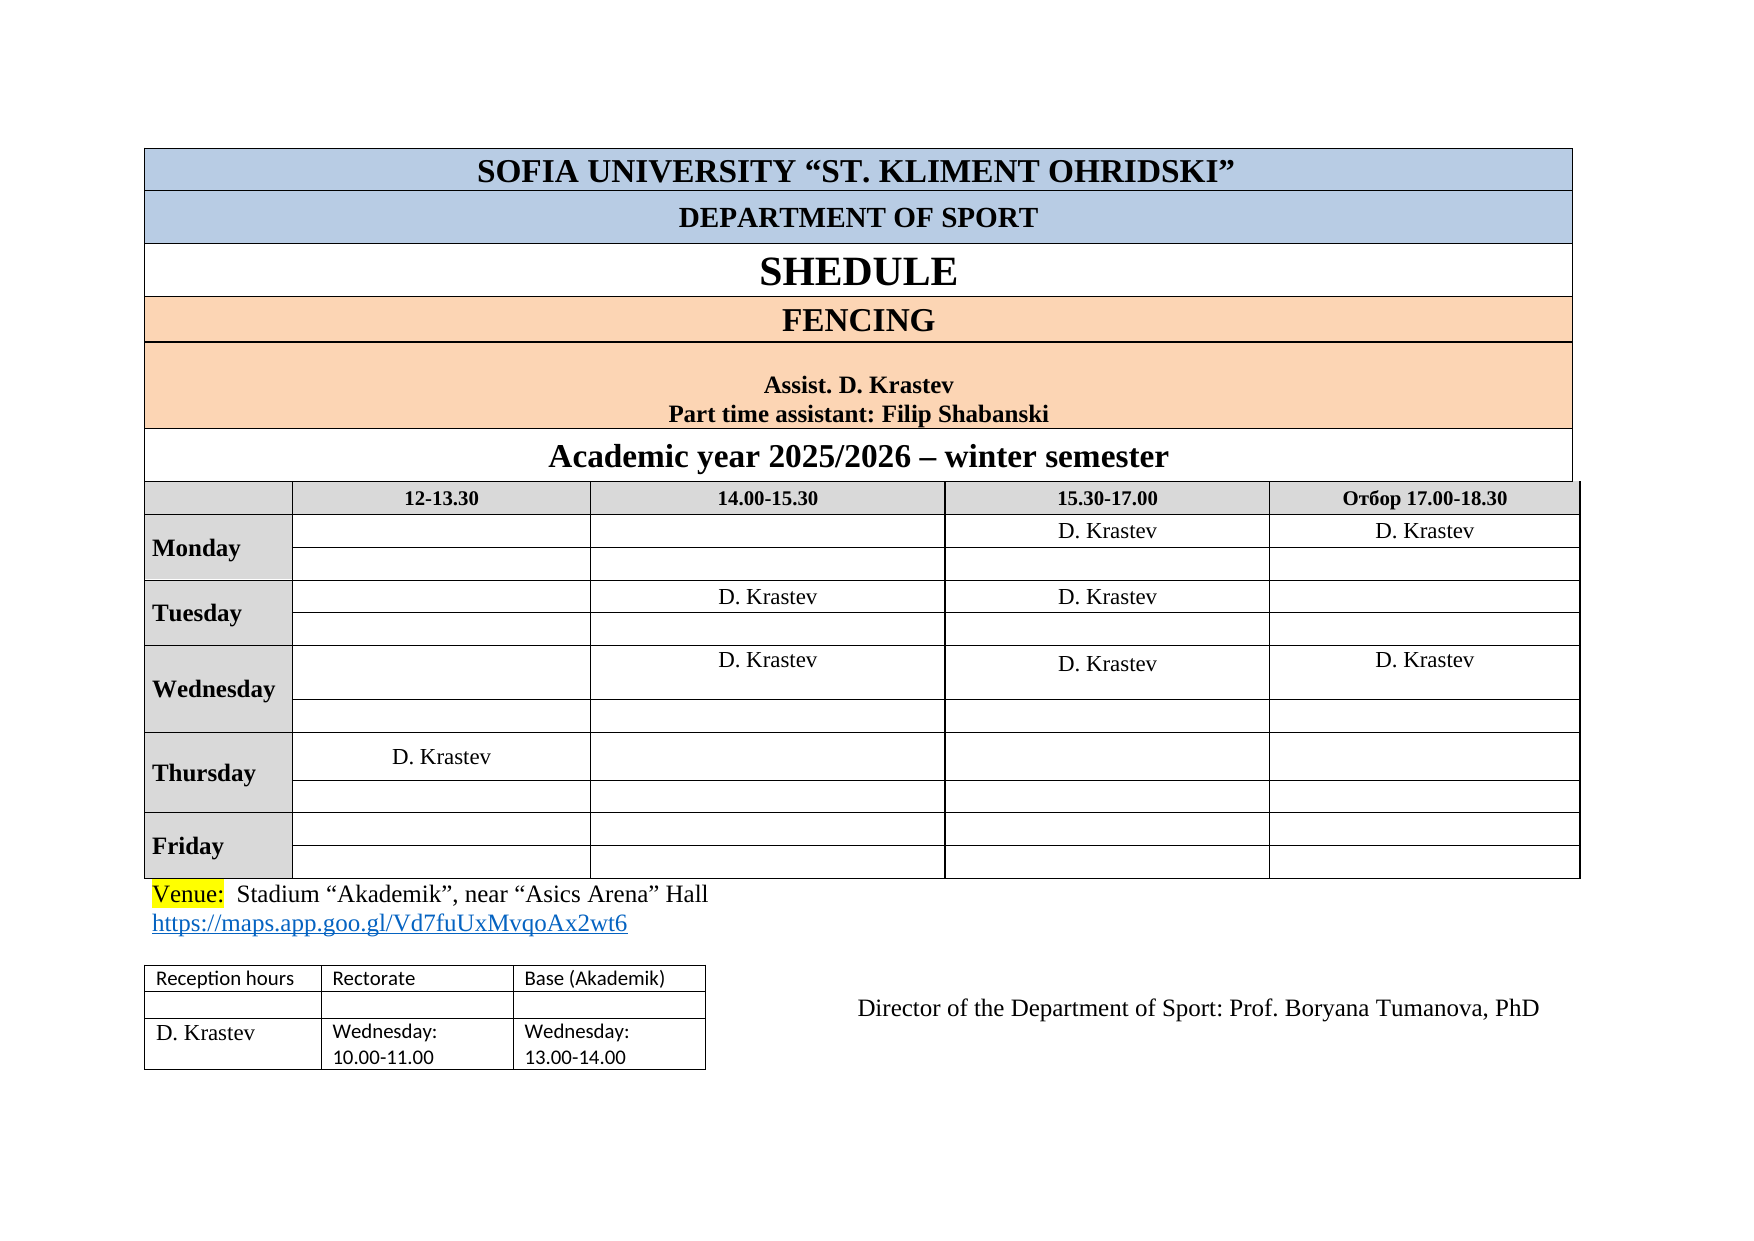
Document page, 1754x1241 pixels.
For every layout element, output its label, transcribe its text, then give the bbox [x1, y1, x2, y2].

table_cell [946, 700, 1269, 732]
table_cell [1270, 813, 1579, 845]
table_cell [293, 700, 590, 732]
table_cell [591, 733, 944, 779]
table_cell [293, 646, 590, 699]
table_cell D. Krastev [946, 646, 1269, 699]
table_cell Thursday [145, 733, 292, 812]
table_cell Отбор 17.00-18.30 [1270, 481, 1579, 514]
table_cell D. Krastev [591, 581, 944, 612]
table_cell Friday [145, 813, 292, 878]
table_cell [293, 846, 590, 878]
table_cell [591, 613, 944, 645]
table_cell D. Krastev [946, 581, 1269, 612]
table_cell D. Krastev [591, 646, 944, 699]
table_cell [1270, 733, 1579, 779]
table_cell Tuesday [145, 581, 292, 645]
table_cell FENCING [145, 297, 1572, 341]
table_cell [293, 581, 590, 612]
table_cell [293, 613, 590, 645]
table_cell 12-13.30 [293, 482, 590, 514]
table_cell 14.00-15.30 [591, 482, 944, 514]
table_cell [591, 700, 944, 732]
table_cell [946, 813, 1269, 845]
table_cell [946, 733, 1269, 779]
table_cell [1270, 700, 1579, 732]
table_cell [293, 548, 590, 579]
table_cell [145, 482, 292, 514]
table_cell Monday [145, 515, 292, 579]
table_cell Wednesday [145, 646, 292, 732]
table_cell [1270, 781, 1579, 812]
table_cell Academic year 2025/2026 – winter semester [145, 429, 1572, 481]
table_cell [591, 548, 944, 579]
table_cell [591, 813, 944, 845]
table_cell [946, 846, 1269, 878]
table_cell Assist. D. Krastev Part time assistant: Filip Shabanski [145, 343, 1572, 428]
table_cell SHEDULE [145, 244, 1572, 296]
table_header SOFIA UNIVERSITY “ST. KLIMENT OHRIDSKI” [145, 149, 1572, 190]
table_cell DEPARTMENT OF SPORT [145, 191, 1572, 243]
table_cell D. Krastev [293, 733, 590, 779]
table_cell [1270, 548, 1579, 579]
table_cell [591, 515, 944, 547]
table_cell [1270, 846, 1579, 878]
table_cell D. Krastev [1270, 646, 1579, 699]
table_cell [591, 846, 944, 878]
table_cell 15.30-17.00 [946, 482, 1269, 514]
table_cell [946, 613, 1269, 645]
table_cell [1270, 581, 1579, 612]
table_cell [1270, 613, 1579, 645]
table_cell [293, 515, 590, 547]
table_cell [946, 781, 1269, 812]
table_cell D. Krastev [1270, 515, 1579, 547]
table_cell [293, 781, 590, 812]
table_cell [946, 548, 1269, 579]
table_cell [293, 813, 590, 845]
table_cell D. Krastev [946, 515, 1269, 547]
table_cell Venue: Stadium “Akademik”, near “Asics Arena” Hall https://maps.app.goo.gl/Vd7fuUxMvqoAx2wt6 Director of the Department of Sport: Prof. Boryana Tumanova, PhD [145, 879, 1573, 1070]
table_cell [591, 781, 944, 812]
